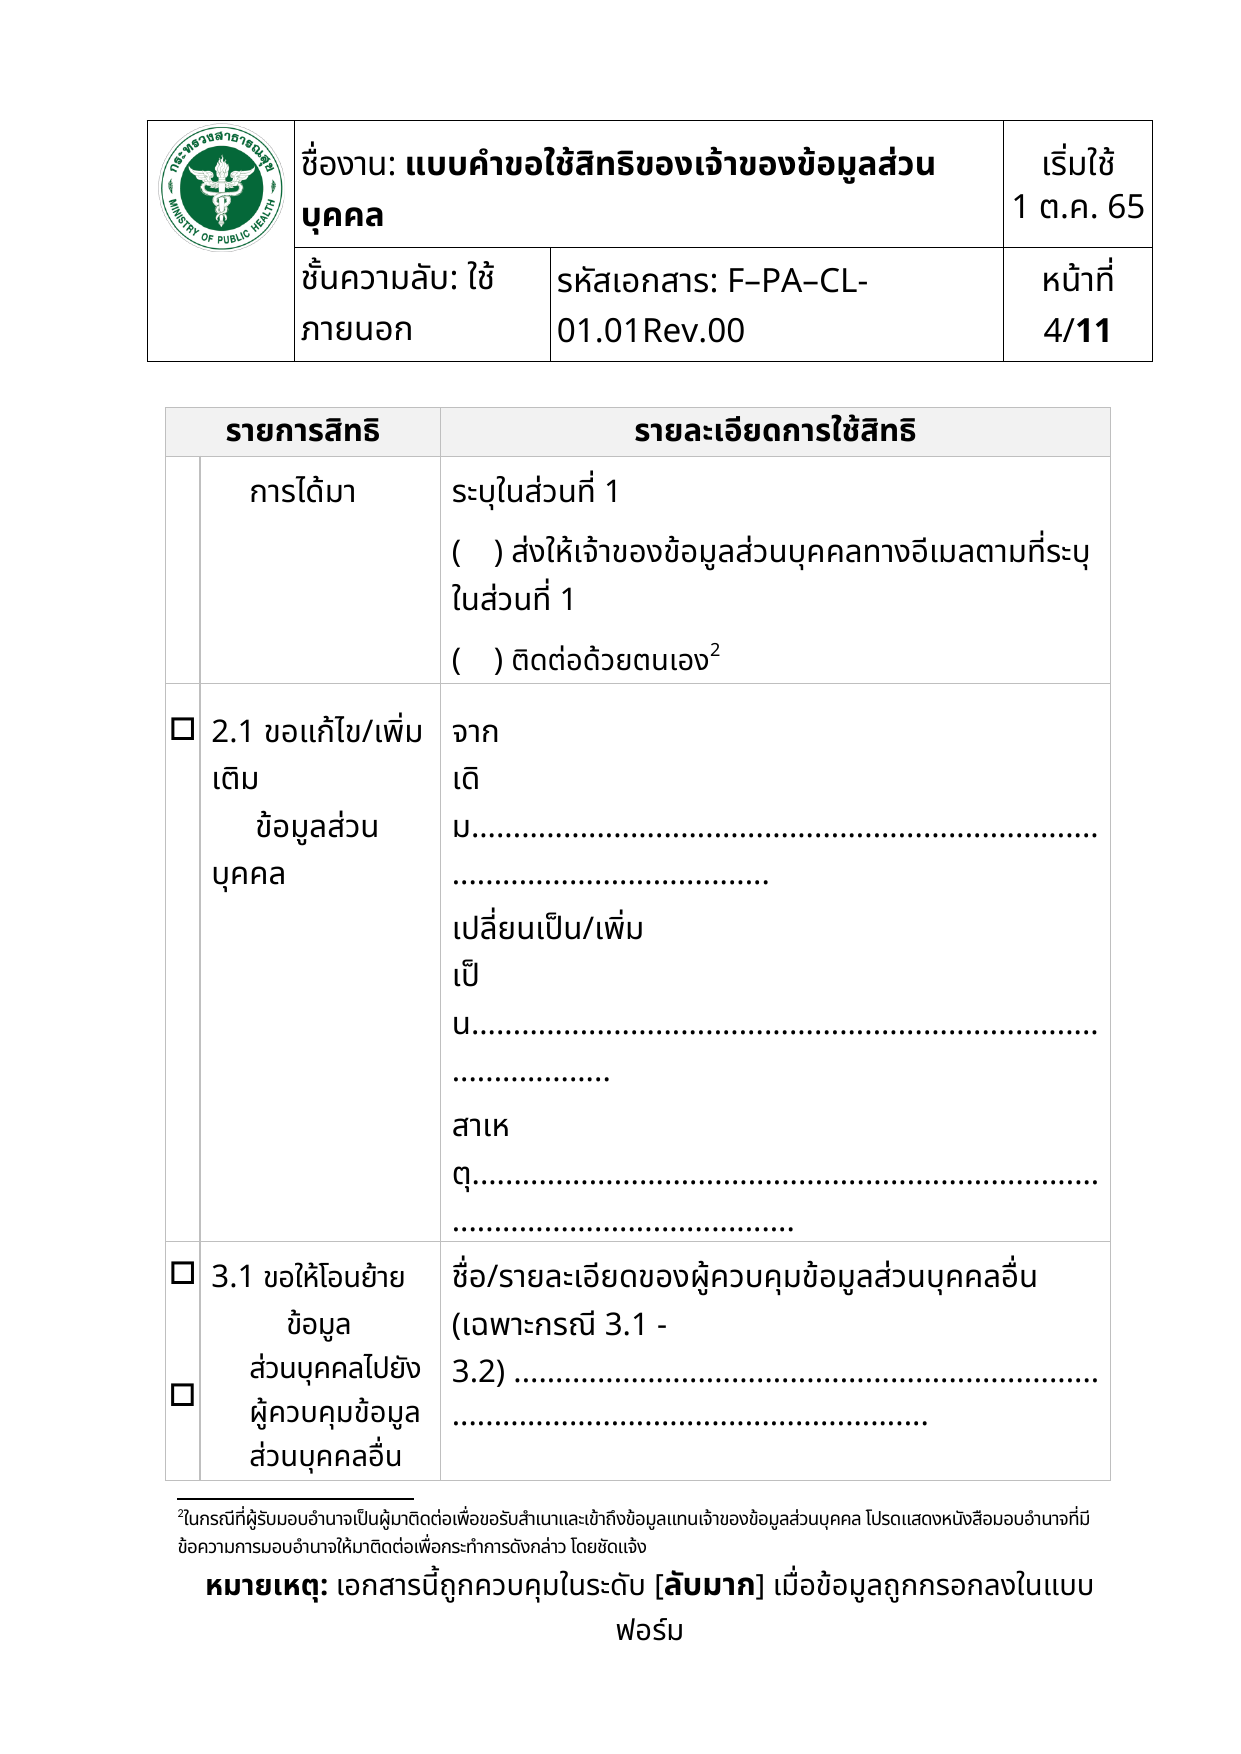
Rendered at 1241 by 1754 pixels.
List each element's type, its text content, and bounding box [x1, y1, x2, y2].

table_cell [166, 457, 199, 683]
table_cell 2.1 ขอแก้ไข/เพิ่มเติม ข้อมูลส่วนบุคคล [201, 684, 440, 1241]
table_header รายละเอียดการใช้สิทธิ [441, 408, 1110, 456]
table_cell จากเดิม................................................................................................................. เปลี่ยนเป็น/เพิ่มเป็น.............................................................................................. สาเหตุ.................................................................................................................... [441, 684, 1110, 1241]
table_cell [166, 684, 199, 1241]
table_header รายการสิทธิ [166, 408, 440, 456]
picture [158, 123, 285, 252]
table_cell ขอเข้าถึง ข้อมูลส่วนบุคคล ขอรับสำเนา ข้อมูลส่วนบุคคล 1.3 ขอให้เปิดเผยการได้มา [201, 457, 440, 683]
table_cell [166, 1242, 199, 1479]
